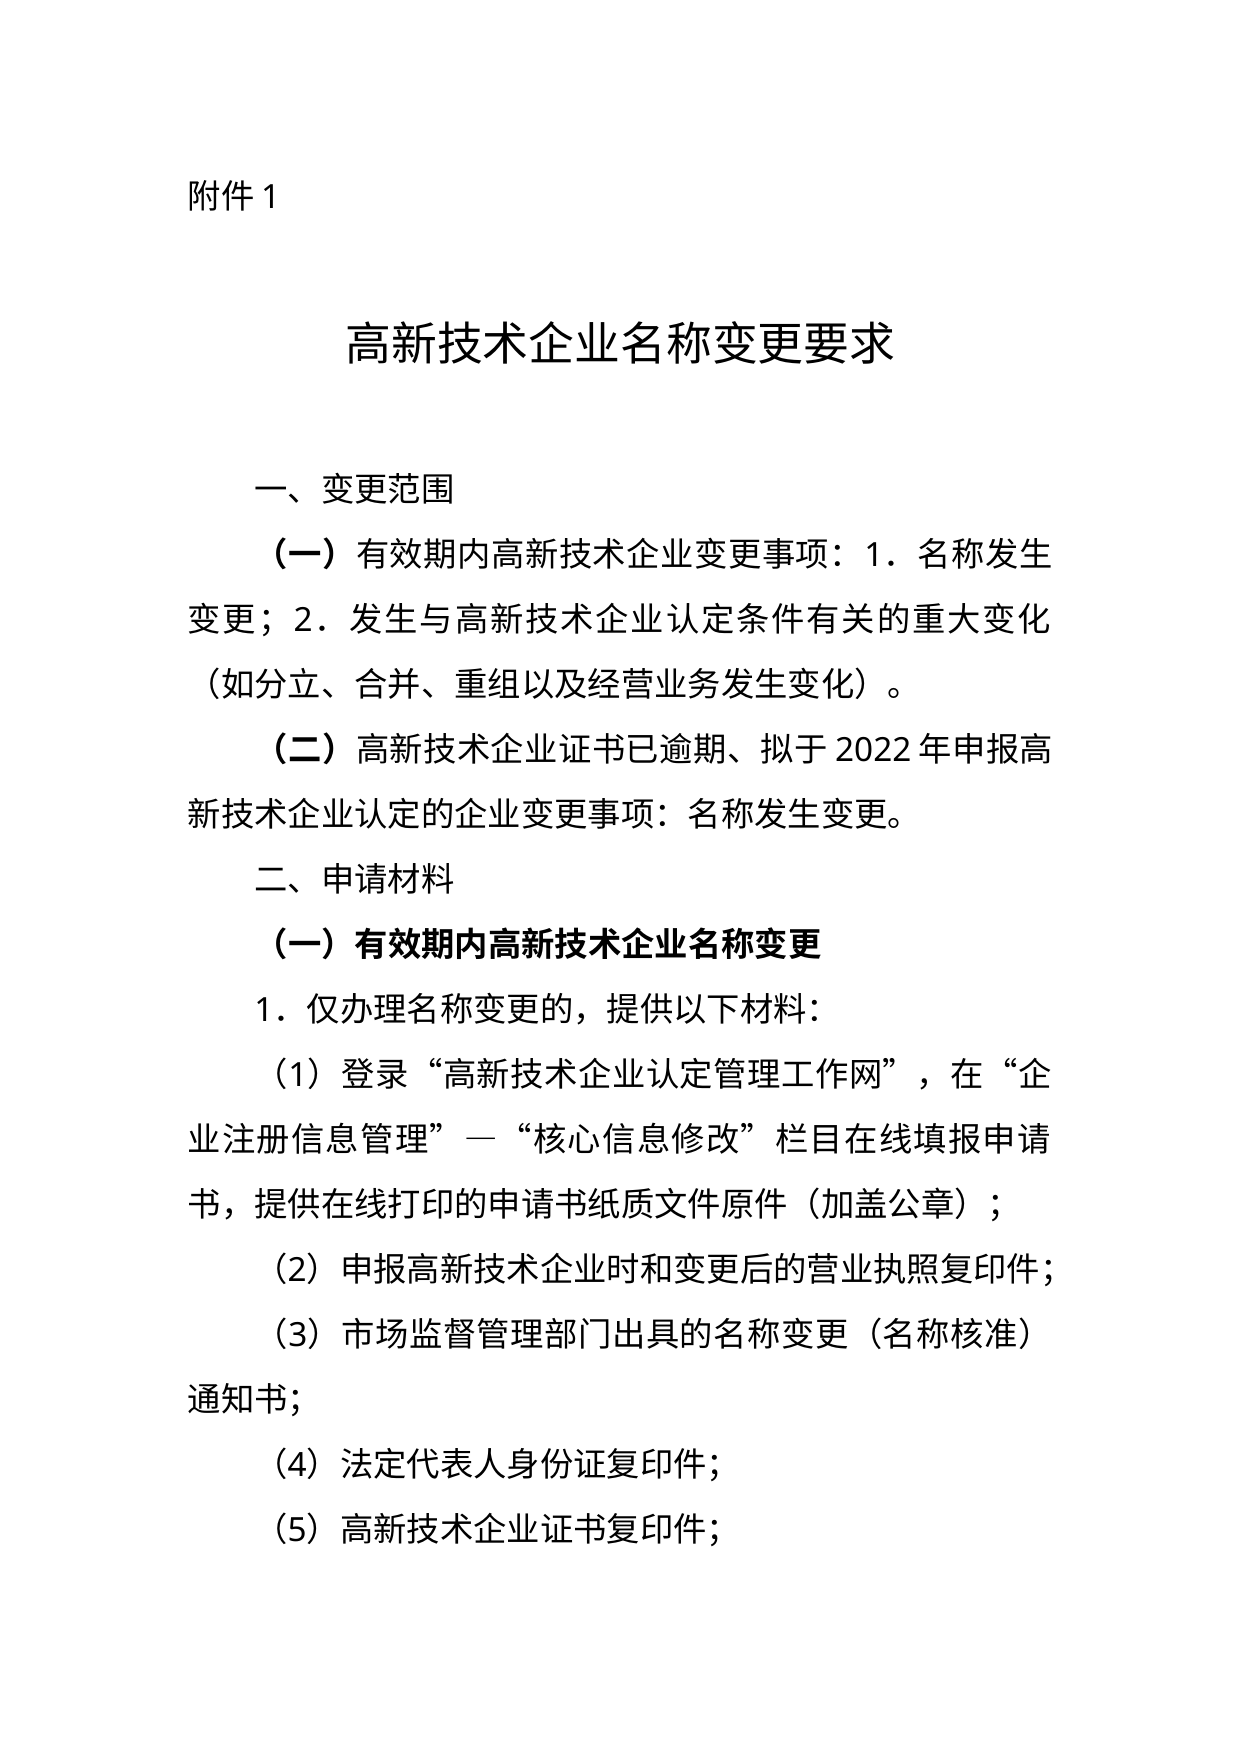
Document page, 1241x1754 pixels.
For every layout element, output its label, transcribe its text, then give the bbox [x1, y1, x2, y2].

text （1）登录“高新技术企业认定管理工作网”，在“企业注册信息管理”—“核心信息修改”栏目在线填报申请书，提供在线打印的申请书纸质文件原件（加盖公章）； [187, 1039, 1053, 1234]
text 附件1 [187, 162, 1053, 227]
text 一、变更范围 [187, 454, 1053, 519]
text （二）高新技术企业证书已逾期、拟于2022年申报高新技术企业认定的企业变更事项：名称发生变更。 [187, 714, 1053, 844]
text 二、申请材料 [187, 844, 1053, 909]
text （2）申报高新技术企业时和变更后的营业执照复印件； [187, 1234, 1053, 1299]
text （4）法定代表人身份证复印件； [187, 1429, 1053, 1494]
text 1．仅办理名称变更的，提供以下材料： [187, 974, 1053, 1039]
text （5）高新技术企业证书复印件； [187, 1494, 1053, 1559]
text （3）市场监督管理部门出具的名称变更（名称核准）通知书； [187, 1299, 1053, 1429]
text （一）有效期内高新技术企业名称变更 [187, 909, 1053, 974]
text 高新技术企业名称变更要求 [187, 292, 1053, 389]
text （一）有效期内高新技术企业变更事项：1．名称发生变更；2．发生与高新技术企业认定条件有关的重大变化（如分立、合并、重组以及经营业务发生变化）。 [187, 519, 1053, 714]
